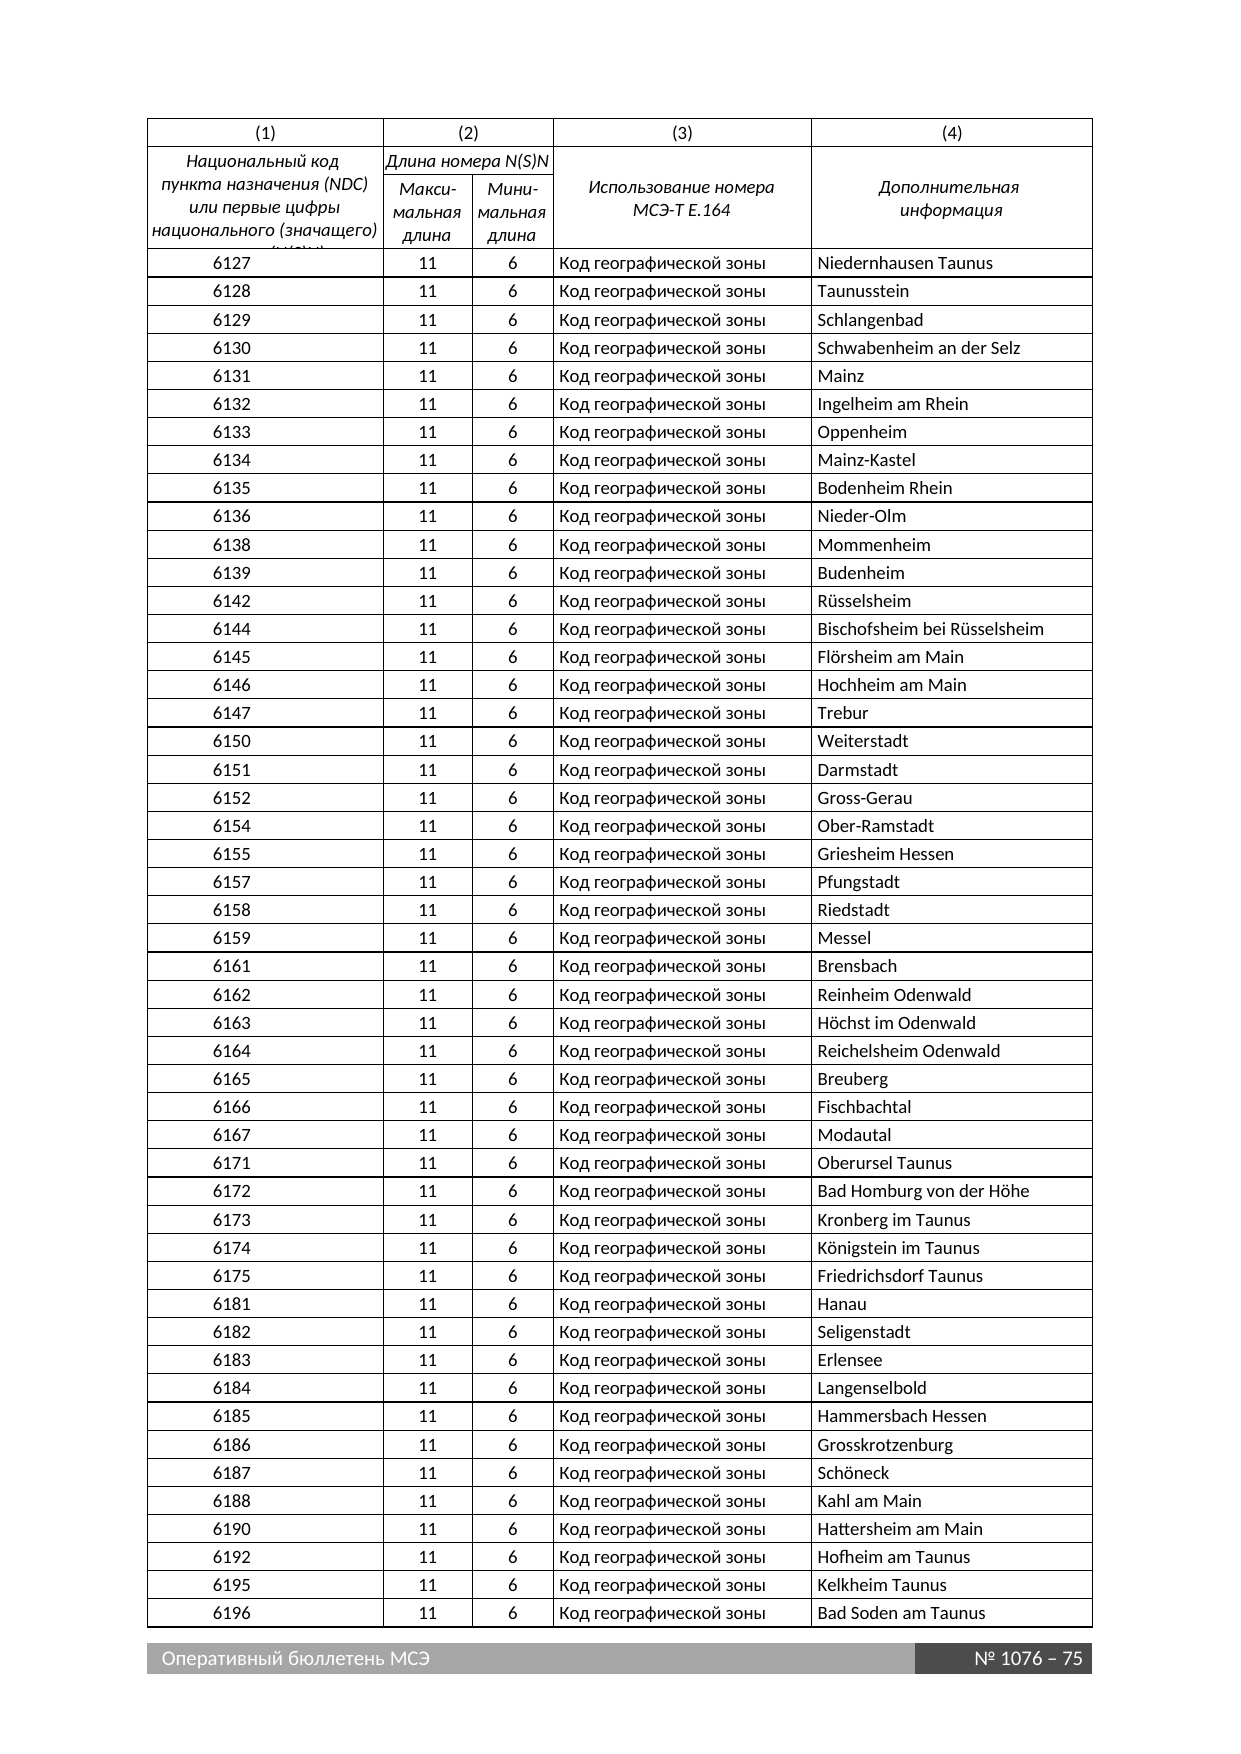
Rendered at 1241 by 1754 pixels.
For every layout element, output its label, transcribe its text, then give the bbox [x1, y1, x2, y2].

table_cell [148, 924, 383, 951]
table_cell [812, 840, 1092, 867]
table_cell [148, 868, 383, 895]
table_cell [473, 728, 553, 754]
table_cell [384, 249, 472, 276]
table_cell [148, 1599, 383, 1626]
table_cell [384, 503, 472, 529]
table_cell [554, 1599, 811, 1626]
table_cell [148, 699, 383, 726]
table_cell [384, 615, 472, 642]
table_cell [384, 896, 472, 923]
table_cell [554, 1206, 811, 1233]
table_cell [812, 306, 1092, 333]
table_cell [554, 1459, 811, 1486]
table_cell Минимальная длина [473, 175, 553, 248]
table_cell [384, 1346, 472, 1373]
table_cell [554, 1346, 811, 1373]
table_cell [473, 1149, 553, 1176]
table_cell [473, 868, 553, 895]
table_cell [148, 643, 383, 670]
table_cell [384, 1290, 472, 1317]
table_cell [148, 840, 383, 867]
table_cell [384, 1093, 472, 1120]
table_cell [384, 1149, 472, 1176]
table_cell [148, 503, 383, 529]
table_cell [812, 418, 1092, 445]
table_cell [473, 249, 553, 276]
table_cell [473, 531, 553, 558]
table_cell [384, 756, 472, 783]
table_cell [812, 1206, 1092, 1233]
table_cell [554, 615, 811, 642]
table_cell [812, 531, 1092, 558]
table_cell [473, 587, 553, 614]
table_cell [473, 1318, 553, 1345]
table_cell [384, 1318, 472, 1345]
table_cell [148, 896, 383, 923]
table_cell Длина номера N(S)N [384, 147, 553, 174]
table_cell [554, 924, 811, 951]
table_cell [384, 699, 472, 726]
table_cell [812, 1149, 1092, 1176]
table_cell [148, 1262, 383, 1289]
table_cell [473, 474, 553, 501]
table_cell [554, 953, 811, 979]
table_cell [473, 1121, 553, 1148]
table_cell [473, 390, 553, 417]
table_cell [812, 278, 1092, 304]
table_cell Национальный код пункта назначения (NDC) или первые цифры национального (значащего) номера (N(S)N) [148, 147, 383, 248]
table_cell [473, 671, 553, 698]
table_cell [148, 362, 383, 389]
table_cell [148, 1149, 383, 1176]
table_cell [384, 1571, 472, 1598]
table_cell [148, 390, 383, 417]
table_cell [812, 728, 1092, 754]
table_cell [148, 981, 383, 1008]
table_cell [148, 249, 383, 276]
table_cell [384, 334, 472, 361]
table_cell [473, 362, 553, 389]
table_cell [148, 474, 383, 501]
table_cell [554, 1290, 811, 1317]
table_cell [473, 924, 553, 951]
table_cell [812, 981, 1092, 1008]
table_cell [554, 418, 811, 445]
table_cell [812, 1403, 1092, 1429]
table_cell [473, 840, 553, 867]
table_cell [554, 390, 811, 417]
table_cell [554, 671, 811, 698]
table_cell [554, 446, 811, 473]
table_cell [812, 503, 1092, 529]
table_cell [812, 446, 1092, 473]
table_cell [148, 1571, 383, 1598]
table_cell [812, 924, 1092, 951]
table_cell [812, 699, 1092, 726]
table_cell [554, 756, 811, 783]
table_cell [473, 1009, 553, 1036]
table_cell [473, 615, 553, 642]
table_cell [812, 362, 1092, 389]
table_header (4) [812, 119, 1092, 146]
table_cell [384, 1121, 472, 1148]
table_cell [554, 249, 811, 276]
table_header (2) [384, 119, 553, 146]
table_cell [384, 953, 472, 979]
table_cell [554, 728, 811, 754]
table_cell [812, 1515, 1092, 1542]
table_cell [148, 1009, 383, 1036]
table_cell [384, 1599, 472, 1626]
table_header (3) [554, 119, 811, 146]
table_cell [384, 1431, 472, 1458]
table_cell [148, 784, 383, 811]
table_cell Дополнительная информация [812, 147, 1092, 248]
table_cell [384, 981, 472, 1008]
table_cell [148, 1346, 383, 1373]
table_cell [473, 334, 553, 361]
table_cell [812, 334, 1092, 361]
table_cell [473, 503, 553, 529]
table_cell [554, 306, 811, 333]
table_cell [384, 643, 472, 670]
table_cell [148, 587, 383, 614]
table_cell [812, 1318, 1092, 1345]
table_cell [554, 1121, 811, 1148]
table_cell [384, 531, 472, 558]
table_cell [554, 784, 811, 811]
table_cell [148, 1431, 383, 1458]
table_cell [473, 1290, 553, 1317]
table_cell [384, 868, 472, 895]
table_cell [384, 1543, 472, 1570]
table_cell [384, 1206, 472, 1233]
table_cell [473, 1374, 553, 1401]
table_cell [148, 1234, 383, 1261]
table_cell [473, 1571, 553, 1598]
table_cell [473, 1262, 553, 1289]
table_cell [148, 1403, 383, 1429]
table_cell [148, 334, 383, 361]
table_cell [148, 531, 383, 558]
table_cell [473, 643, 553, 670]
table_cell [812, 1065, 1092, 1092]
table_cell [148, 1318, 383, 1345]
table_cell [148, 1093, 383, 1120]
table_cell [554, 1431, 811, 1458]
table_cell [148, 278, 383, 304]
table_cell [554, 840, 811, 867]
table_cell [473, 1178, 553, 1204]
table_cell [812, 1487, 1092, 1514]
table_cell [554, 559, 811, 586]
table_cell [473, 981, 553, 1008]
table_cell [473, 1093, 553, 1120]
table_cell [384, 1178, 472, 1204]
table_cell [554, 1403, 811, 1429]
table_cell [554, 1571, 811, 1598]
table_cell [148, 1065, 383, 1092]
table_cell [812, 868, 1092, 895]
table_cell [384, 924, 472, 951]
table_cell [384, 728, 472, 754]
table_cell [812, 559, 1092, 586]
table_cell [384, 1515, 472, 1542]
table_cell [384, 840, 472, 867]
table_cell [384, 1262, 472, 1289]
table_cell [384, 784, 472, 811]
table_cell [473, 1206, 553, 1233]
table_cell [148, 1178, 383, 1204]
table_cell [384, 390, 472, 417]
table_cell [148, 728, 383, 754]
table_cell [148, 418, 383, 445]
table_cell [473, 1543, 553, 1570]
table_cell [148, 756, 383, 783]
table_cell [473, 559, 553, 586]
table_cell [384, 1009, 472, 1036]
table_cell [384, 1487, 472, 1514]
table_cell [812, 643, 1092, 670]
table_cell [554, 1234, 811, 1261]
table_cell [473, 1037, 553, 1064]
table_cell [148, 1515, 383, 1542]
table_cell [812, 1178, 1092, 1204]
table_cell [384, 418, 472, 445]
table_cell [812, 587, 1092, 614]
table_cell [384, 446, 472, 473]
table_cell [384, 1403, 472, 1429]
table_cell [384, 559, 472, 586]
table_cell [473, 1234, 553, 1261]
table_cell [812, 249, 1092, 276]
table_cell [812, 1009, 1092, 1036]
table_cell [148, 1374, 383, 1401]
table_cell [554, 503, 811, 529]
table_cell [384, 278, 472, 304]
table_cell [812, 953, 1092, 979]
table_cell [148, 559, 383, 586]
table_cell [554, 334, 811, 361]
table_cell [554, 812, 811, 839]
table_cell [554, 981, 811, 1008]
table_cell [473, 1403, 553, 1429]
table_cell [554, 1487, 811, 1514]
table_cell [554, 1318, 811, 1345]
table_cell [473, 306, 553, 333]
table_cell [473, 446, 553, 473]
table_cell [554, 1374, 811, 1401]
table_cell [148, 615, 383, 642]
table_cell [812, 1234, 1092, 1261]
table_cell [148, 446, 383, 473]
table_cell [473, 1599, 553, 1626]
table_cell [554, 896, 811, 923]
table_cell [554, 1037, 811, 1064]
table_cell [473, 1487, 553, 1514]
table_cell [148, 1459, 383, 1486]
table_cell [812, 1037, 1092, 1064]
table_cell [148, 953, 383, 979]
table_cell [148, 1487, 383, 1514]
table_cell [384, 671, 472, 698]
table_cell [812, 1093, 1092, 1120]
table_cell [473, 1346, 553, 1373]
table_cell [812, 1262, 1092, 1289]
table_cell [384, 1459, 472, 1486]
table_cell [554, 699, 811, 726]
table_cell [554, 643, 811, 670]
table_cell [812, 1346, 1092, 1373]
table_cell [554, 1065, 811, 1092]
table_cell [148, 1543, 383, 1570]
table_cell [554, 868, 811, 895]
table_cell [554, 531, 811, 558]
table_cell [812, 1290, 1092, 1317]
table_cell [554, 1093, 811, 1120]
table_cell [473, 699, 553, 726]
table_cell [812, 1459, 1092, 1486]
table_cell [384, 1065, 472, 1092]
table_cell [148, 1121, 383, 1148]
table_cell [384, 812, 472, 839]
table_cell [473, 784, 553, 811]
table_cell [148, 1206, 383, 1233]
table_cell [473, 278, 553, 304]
table_cell Использование номера МСЭ-Т E.164 [554, 147, 811, 248]
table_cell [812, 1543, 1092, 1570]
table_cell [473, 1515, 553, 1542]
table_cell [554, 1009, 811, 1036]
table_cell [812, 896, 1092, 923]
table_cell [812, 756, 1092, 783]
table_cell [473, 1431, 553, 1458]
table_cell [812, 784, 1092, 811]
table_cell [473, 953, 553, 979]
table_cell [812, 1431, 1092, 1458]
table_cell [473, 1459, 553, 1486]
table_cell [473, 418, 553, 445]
table_cell Максимальная длина [384, 175, 472, 248]
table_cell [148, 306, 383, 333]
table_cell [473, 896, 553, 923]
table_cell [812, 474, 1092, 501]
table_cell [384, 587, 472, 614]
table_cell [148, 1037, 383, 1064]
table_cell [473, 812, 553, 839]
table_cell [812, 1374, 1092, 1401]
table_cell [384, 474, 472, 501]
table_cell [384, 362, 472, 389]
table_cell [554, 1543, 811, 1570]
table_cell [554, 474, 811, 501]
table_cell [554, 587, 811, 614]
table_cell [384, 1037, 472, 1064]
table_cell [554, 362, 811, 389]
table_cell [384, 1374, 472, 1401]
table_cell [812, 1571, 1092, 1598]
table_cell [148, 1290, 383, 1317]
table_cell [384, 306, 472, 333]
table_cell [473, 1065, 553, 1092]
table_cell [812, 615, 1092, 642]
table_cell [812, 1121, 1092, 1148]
table_header (1) [148, 119, 383, 146]
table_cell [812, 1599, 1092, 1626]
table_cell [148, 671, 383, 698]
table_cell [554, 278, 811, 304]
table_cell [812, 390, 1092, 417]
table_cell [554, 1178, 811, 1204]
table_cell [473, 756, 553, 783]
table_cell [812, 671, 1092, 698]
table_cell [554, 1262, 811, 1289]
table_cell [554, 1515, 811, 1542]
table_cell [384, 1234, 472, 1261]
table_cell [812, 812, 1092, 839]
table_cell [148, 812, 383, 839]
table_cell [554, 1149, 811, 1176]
